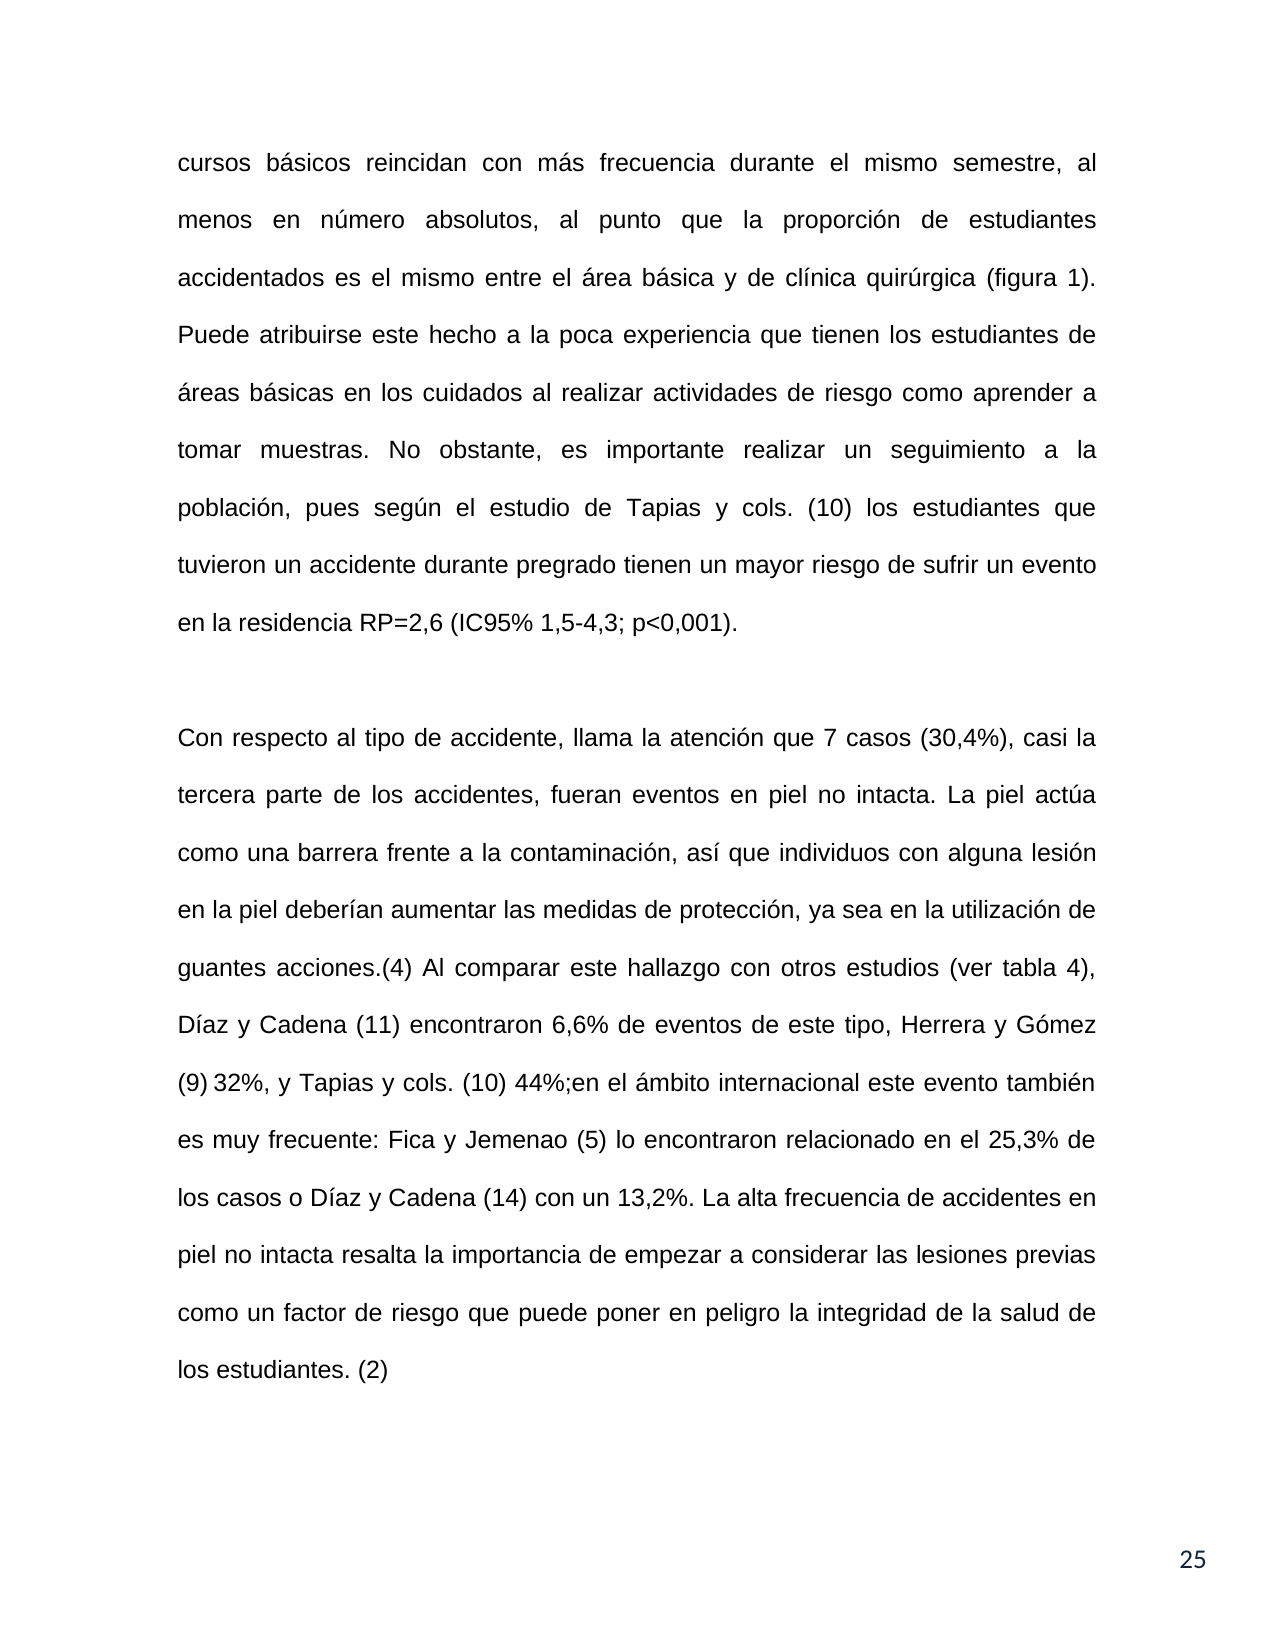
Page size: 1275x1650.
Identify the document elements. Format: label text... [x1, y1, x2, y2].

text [177, 148, 1098, 636]
text Con respecto al tipo de accidente, llama la atención que 7 casos (30,4%), casi la tercera parte de los accidentes, fueran eventos en piel no intacta. La piel actúa como una barrera frente a la contaminación, así que individuos con alguna lesión en la piel deberían aumentar las medidas de protección, ya sea en la utilización de guantes acciones.(4) Al comparar este hallazgo con otros estudios (ver tabla 4), Díaz y Cadena (11) encontraron 6,6% de eventos de este tipo, Herrera y Gómez (9) 32%, y Tapias y cols. (10) 44%;en el ámbito internacional este evento también es muy frecuente: Fica y Jemenao (5) lo encontraron relacionado en el 25,3% de los casos o Díaz y Cadena (14) con un 13,2%. La alta frecuencia de accidentes en piel no intacta resalta la importancia de empezar a considerar las lesiones previas como un factor de riesgo que puede poner en peligro la integridad de la salud de los estudiantes. (2) [177, 723, 1098, 1384]
